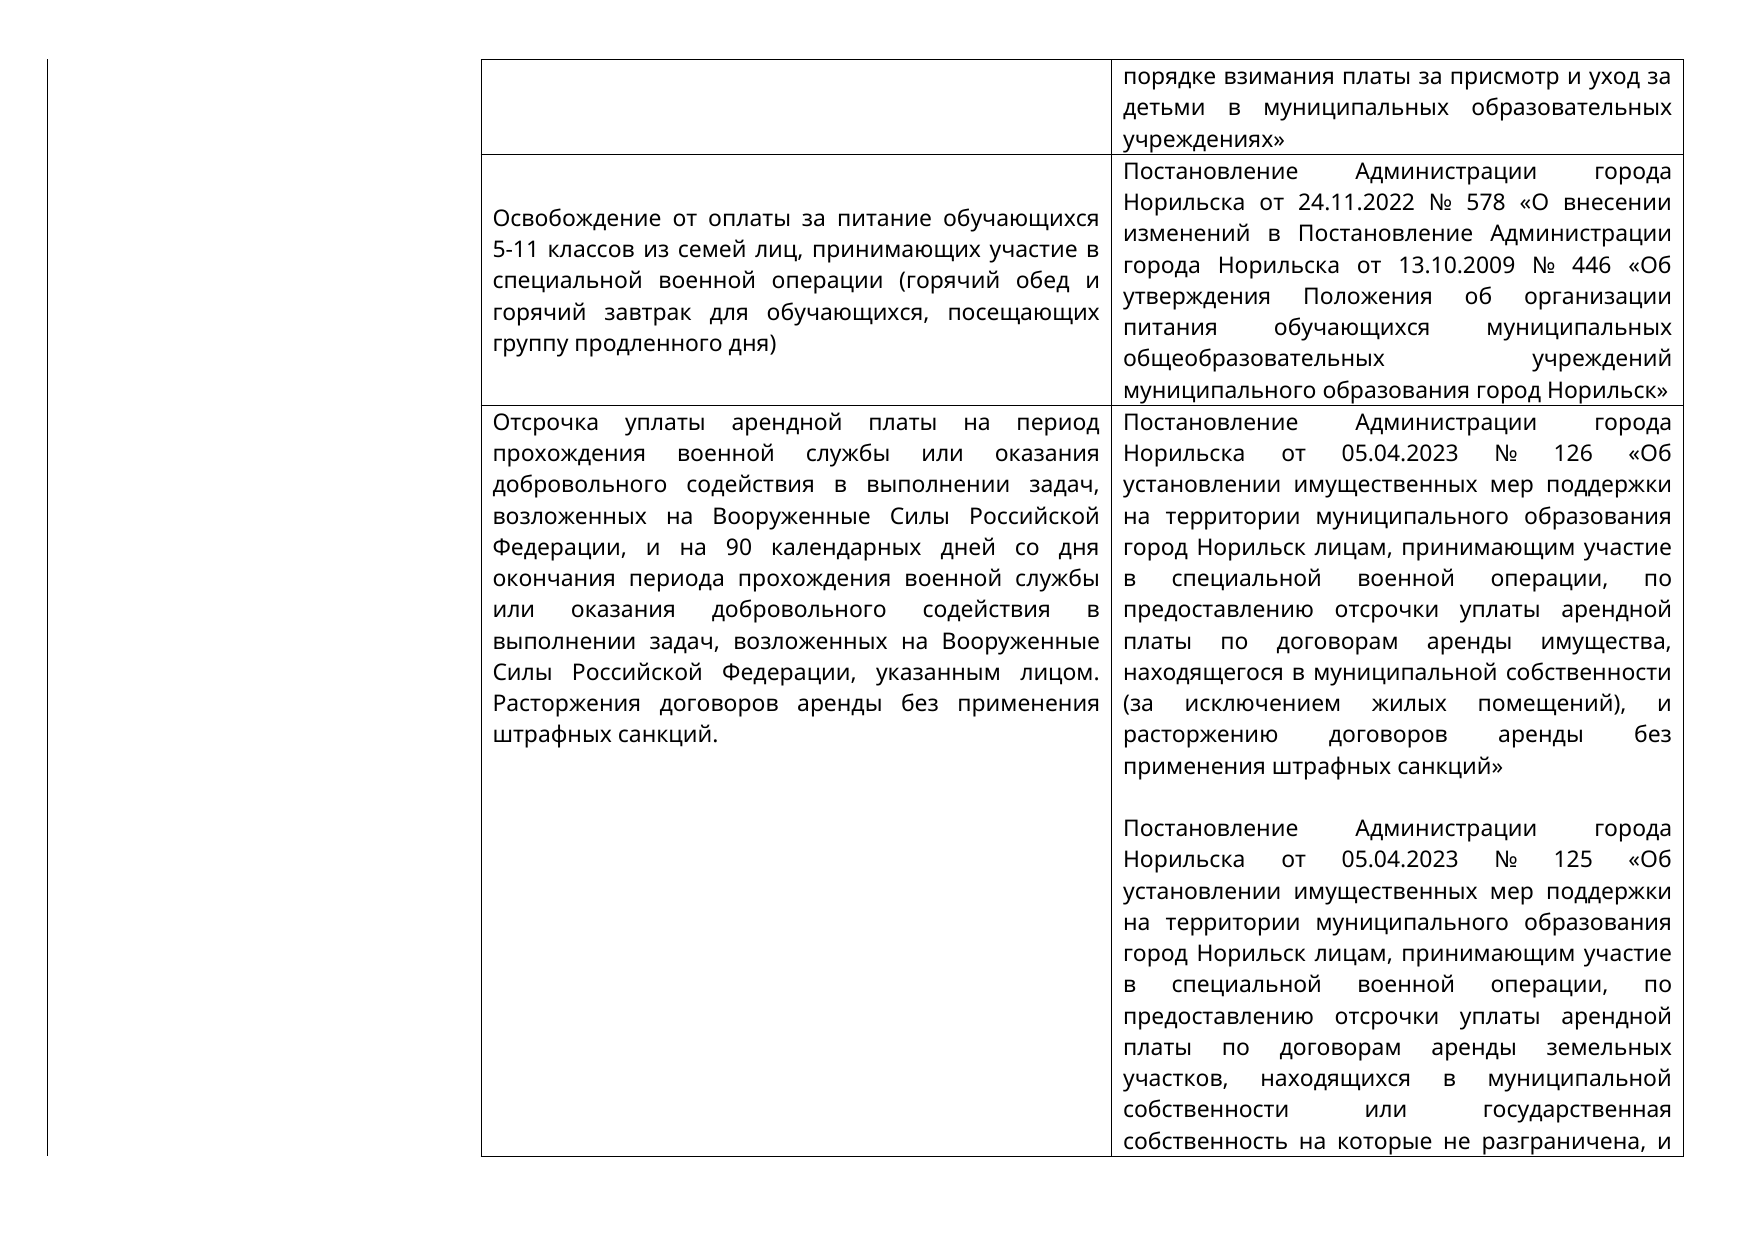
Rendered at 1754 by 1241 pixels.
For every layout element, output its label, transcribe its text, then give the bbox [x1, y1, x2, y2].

table_cell Постановление Администрации города Норильска от 24.11.2022 № 578 «О внесении изменений в Постановление Администрации города Норильска от 13.10.2009 № 446 «Об утверждения Положения об организации питания обучающихся муниципальных общеобразовательных учреждений муниципального образования город Норильск» [1112, 155, 1683, 405]
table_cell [1112, 60, 1683, 154]
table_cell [482, 60, 1111, 154]
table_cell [482, 406, 1111, 1156]
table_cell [1112, 406, 1683, 1156]
table_cell Освобождение от оплаты за питание обучающихся 5-11 классов из семей лиц, принимающих участие в специальной военной операции (горячий обед и горячий завтрак для обучающихся, посещающих группу продленного дня) [482, 155, 1111, 405]
